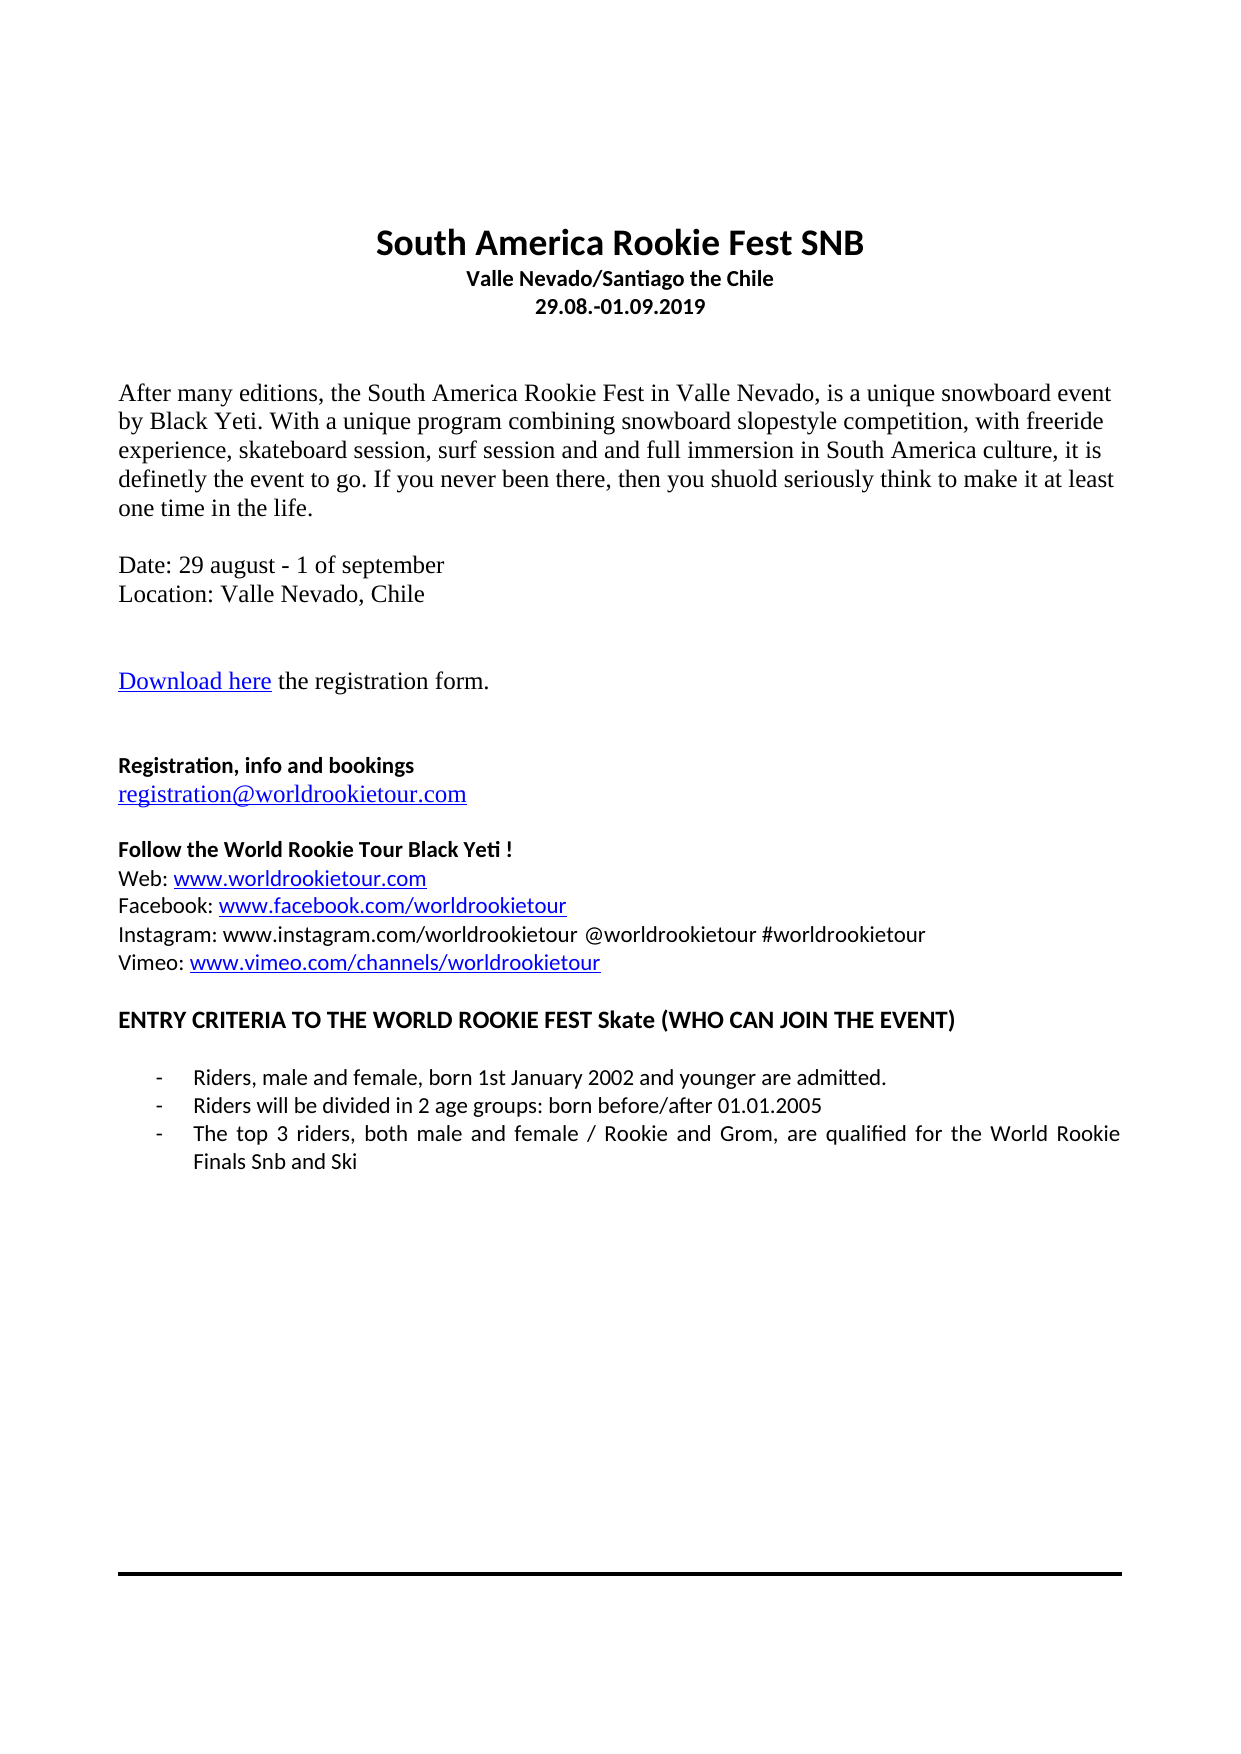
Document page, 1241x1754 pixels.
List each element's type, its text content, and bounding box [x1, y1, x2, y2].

text Date: 29 august - 1 of september Location: Valle Nevado, Chile [118, 551, 1122, 637]
text ENTRY CRITERIA TO THE WORLD ROOKIE FEST Skate (WHO CAN JOIN THE EVENT) [118, 1004, 1122, 1063]
text Download here the registration form. [118, 666, 1122, 695]
text 29.08.-01.09.2019 [118, 292, 1122, 321]
text Instagram: www.instagram.com/worldrookietour @worldrookietour #worldrookietour Vimeo: www.vimeo.com/channels/worldrookietour [118, 920, 1122, 976]
list Riders will be divided in 2 age groups: born before/after 01.01.2005 [156, 1091, 1122, 1119]
text After many editions, the South America Rookie Fest in Valle Nevado, is a unique snowboard event by Black Yeti. With a unique program combining snowboard slopestyle competition, with freeride experience, skateboard session, surf session and and full immersion in South America culture, it is definetly the event to go. If you never been there, then you shuold seriously think to make it at least one time in the life. [118, 378, 1122, 521]
list The top 3 riders, both male and female / Rookie and Grom, are qualified for the World Rookie Finals Snb and Ski [156, 1119, 1122, 1175]
list Riders, male and female, born 1st January 2002 and younger are admitted. [156, 1063, 1122, 1091]
text Follow the World Rookie Tour Black Yeti ! Web: www.worldrookietour.com Facebook: www.facebook.com/worldrookietour [118, 836, 1122, 920]
text South America Rookie Fest SNB Valle Nevado/Santiago the Chile [118, 219, 1122, 292]
text Registration, info and bookings registration@worldrookietour.com [118, 723, 1122, 808]
